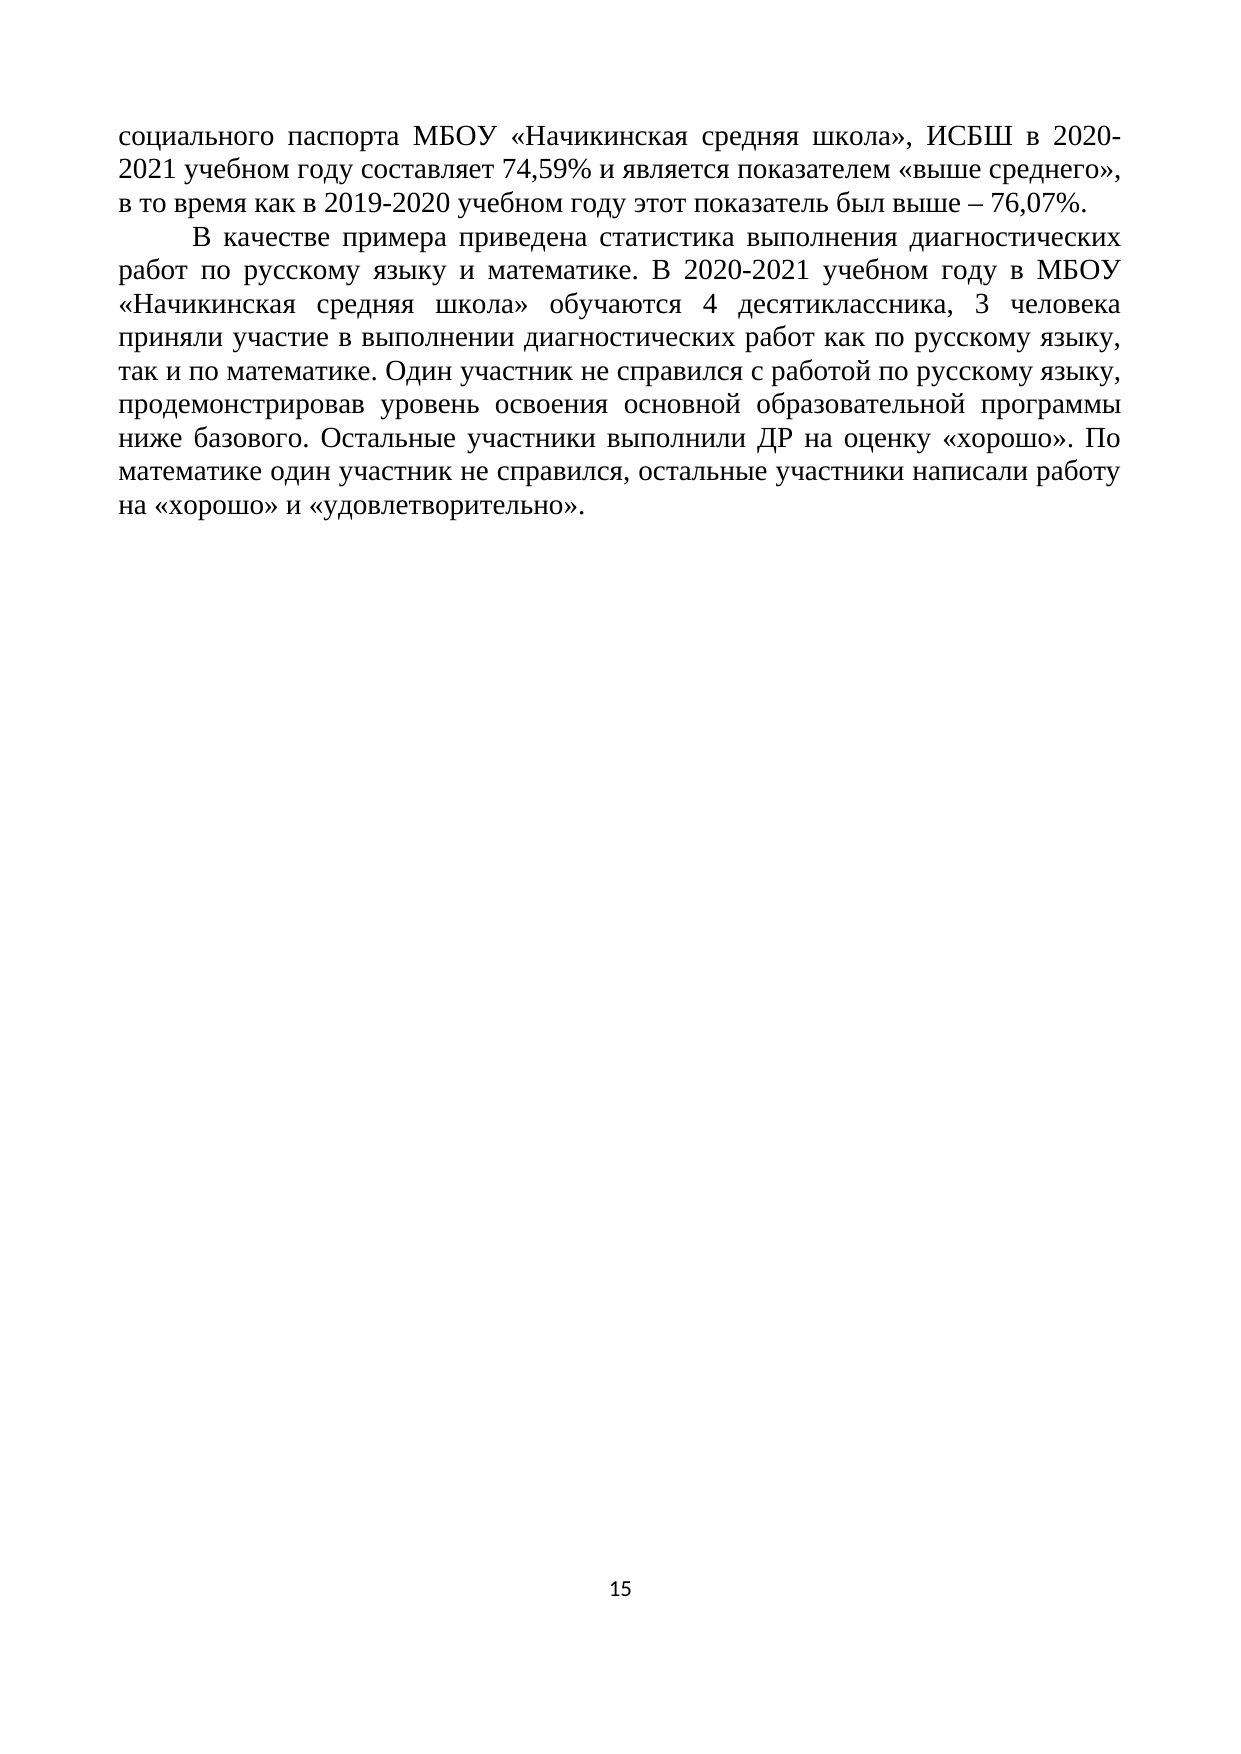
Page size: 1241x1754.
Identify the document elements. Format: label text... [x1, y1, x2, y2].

text В качестве примера приведена статистика выполнения диагностических работ по русскому языку и математике. В 2020-2021 учебном году в МБОУ «Начикинская средняя школа» обучаются 4 десятиклассника, 3 человека приняли участие в выполнении диагностических работ как по русскому языку, так и по математике. Один участник не справился с работой по русскому языку, продемонстрировав уровень освоения основной образовательной программы ниже базового. Остальные участники выполнили ДР на оценку «хорошо». По математике один участник не справился, остальные участники написали работу на «хорошо» и «удовлетворительно». [118, 219, 1122, 521]
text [118, 118, 1122, 219]
